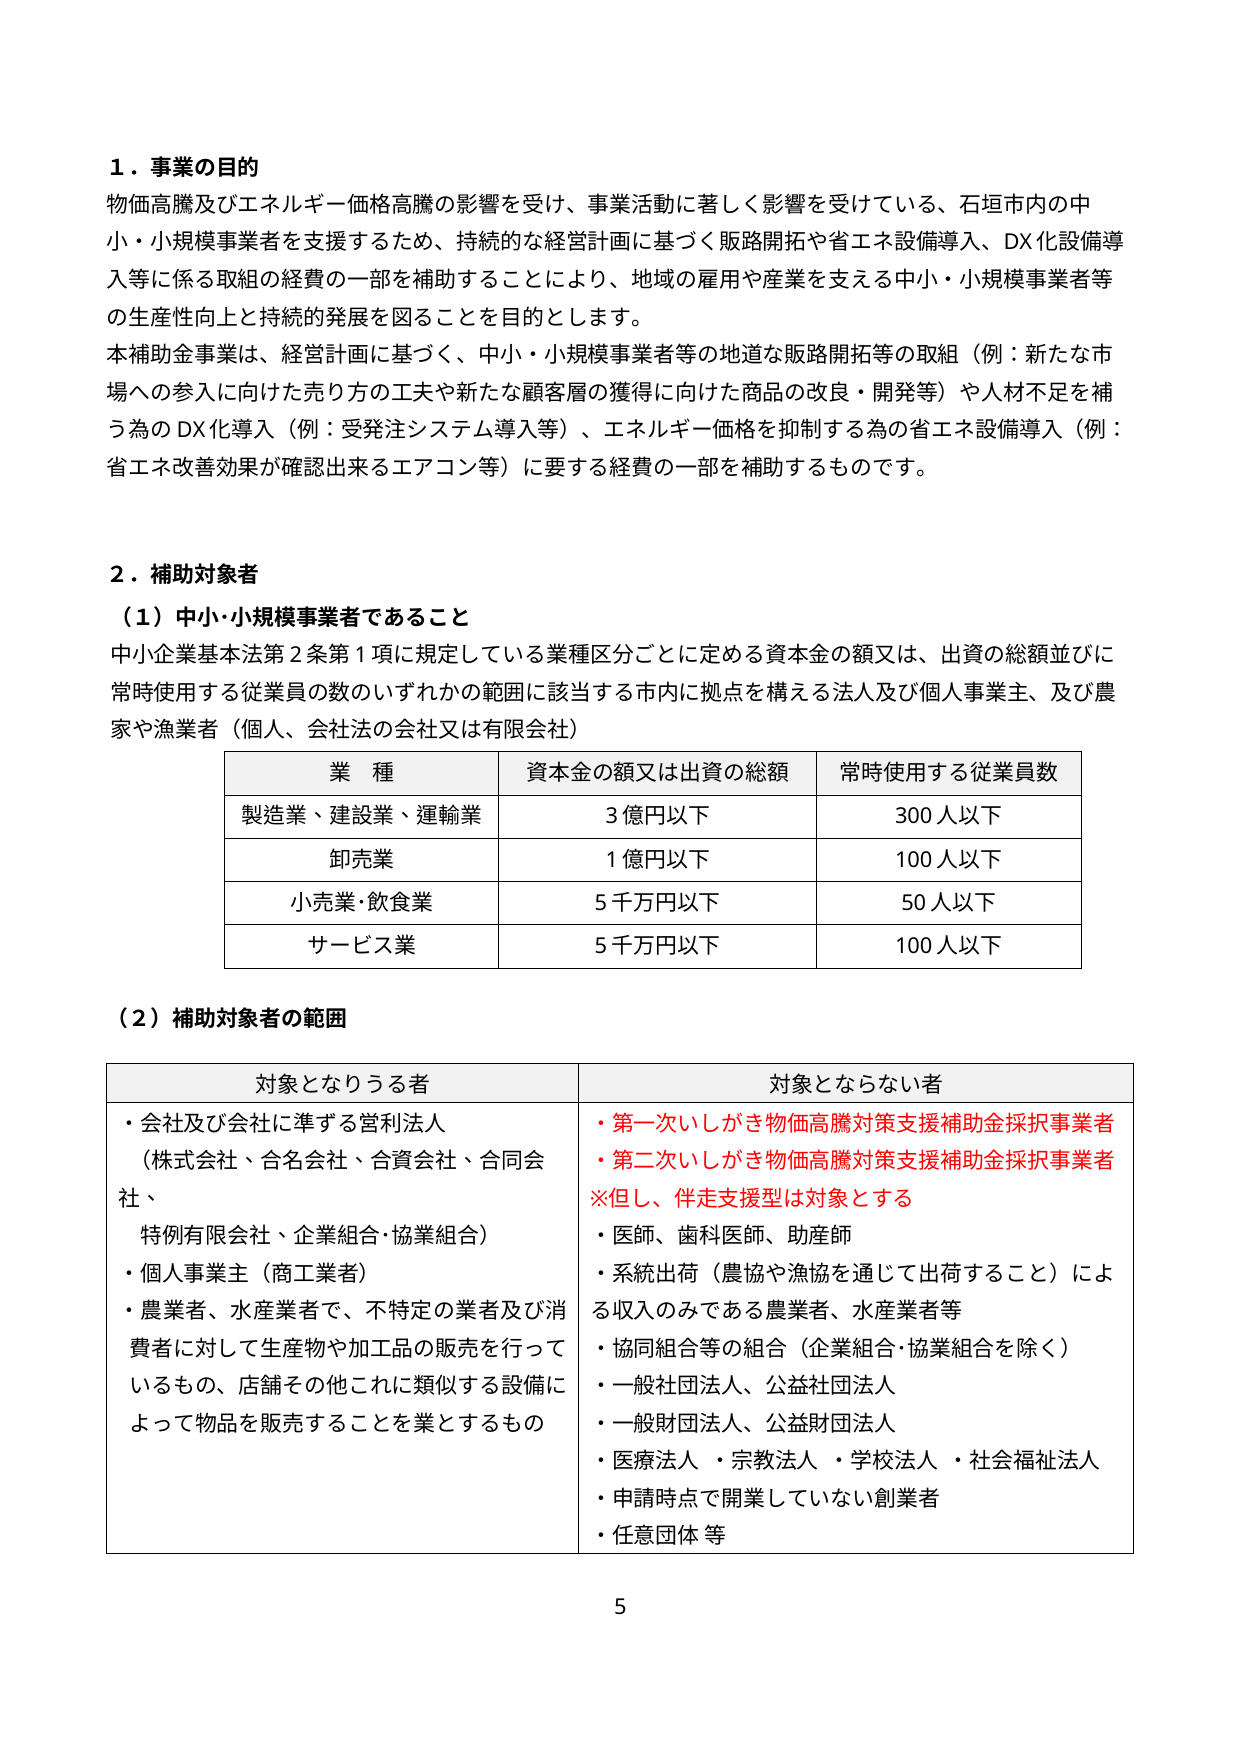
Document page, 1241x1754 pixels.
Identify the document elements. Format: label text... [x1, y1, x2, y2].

table_header 業 種 [225, 752, 498, 794]
table_cell 100人以下 [817, 925, 1081, 967]
text （２）補助対象者の範囲 [106, 998, 1134, 1035]
table_cell 製造業、建設業、運輸業 [225, 796, 498, 838]
table_header 資本金の額又は出資の総額 [499, 752, 816, 794]
text １．事業の目的 物価高騰及びエネルギー価格高騰の影響を受け、事業活動に著しく影響を受けている、石垣市内の中小・小規模事業者を支援するため、持続的な経営計画に基づく販路開拓や省エネ設備導入、DX化設備導入等に係る取組の経費の一部を補助することにより、地域の雇用や産業を支える中小・小規模事業者等の生産性向上と持続的発展を図ることを目的とします。 本補助金事業は、経営計画に基づく、中小・小規模事業者等の地道な販路開拓等の取組（例：新たな市場への参入に向けた売り方の工夫や新たな顧客層の獲得に向けた商品の改良・開発等）や人材不足を補う為のDX化導入（例：受発注システム導入等）、エネルギー価格を抑制する為の省エネ設備導入（例：省エネ改善効果が確認出来るエアコン等）に要する経費の一部を補助するものです。 [106, 147, 1134, 484]
table_cell ・第一次いしがき物価高騰対策支援補助金採択事業者 ・第二次いしがき物価高騰対策支援補助金採択事業者 ※但し、伴走支援型は対象とする ・医師、歯科医師、助産師 ・系統出荷（農協や漁協を通じて出荷すること）による収入のみである農業者、水産業者等 ・協同組合等の組合（企業組合･協業組合を除く） ・一般社団法人、公益社団法人 ・一般財団法人、公益財団法人 ・医療法人 ・宗教法人 ・学校法人 ・社会福祉法人 ・申請時点で開業していない創業者 ・任意団体 等 [579, 1103, 1133, 1553]
table_cell 3億円以下 [499, 796, 816, 838]
table_cell 300人以下 [817, 796, 1081, 838]
table_cell 50人以下 [817, 882, 1081, 924]
text ２．補助対象者 [106, 554, 1134, 592]
table_cell ・会社及び会社に準ずる営利法人 （株式会社、合名会社、合資会社、合同会社、 特例有限会社、企業組合･協業組合） ・個人事業主（商工業者） ・農業者、水産業者で、不特定の業者及び消費者に対して生産物や加工品の販売を行っているもの、店舗その他これに類似する設備によって物品を販売することを業とするもの [107, 1103, 578, 1553]
table_cell サービス業 [225, 925, 498, 967]
table_header 常時使用する従業員数 [817, 752, 1081, 794]
table_cell 小売業･飲食業 [225, 882, 498, 924]
table_cell 卸売業 [225, 839, 498, 881]
table_cell 100人以下 [817, 839, 1081, 881]
table_cell 5千万円以下 [499, 882, 816, 924]
table_cell 5千万円以下 [499, 925, 816, 967]
text （１）中小･小規模事業者であること 中小企業基本法第2条第1項に規定している業種区分ごとに定める資本金の額又は、出資の総額並びに常時使用する従業員の数のいずれかの範囲に該当する市内に拠点を構える法人及び個人事業主、及び農家や漁業者（個人、会社法の会社又は有限会社） [110, 597, 1134, 747]
table_header 対象となりうる者 [107, 1064, 578, 1102]
table_header 対象とならない者 [579, 1064, 1133, 1102]
table_cell 1億円以下 [499, 839, 816, 881]
